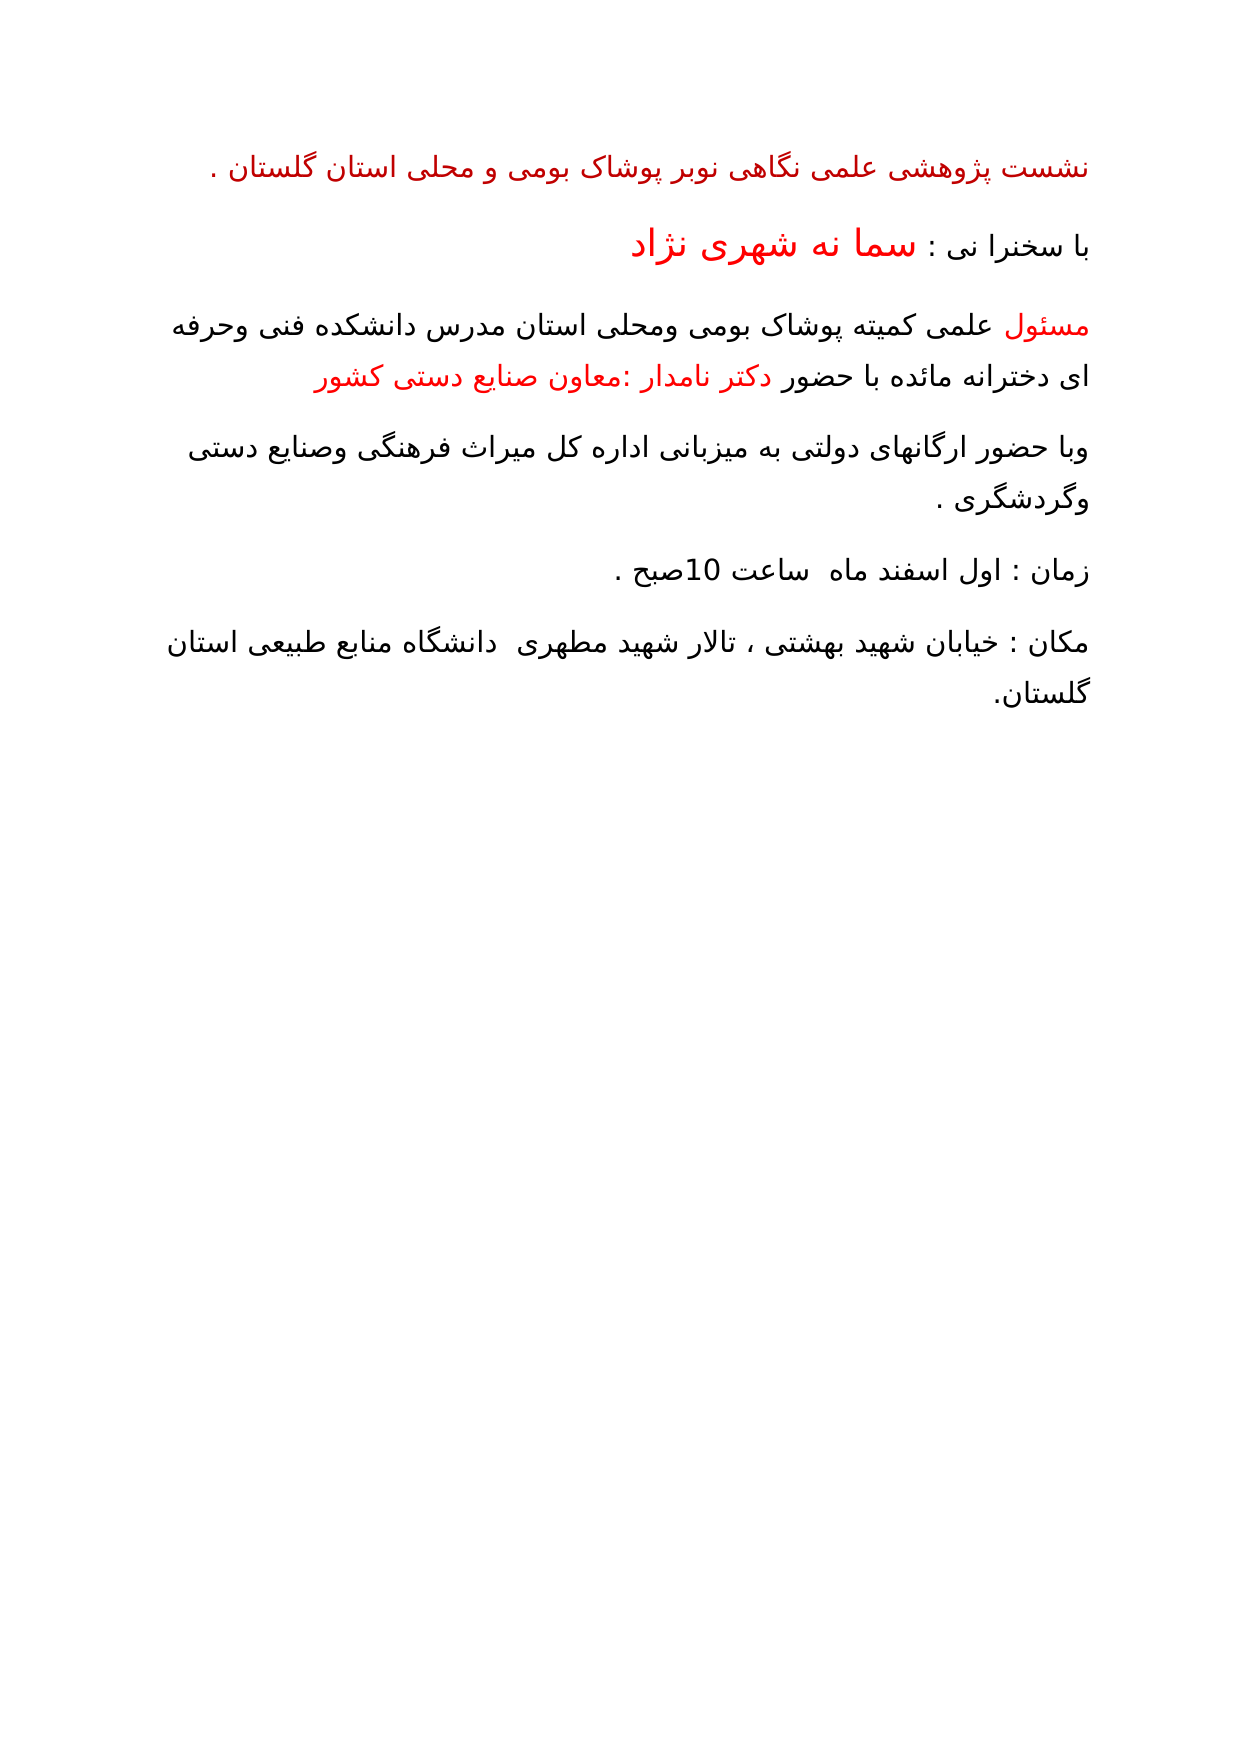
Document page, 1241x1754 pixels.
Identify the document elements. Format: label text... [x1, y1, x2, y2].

text وبا حضور ارگانهای دولتی به میزبانی اداره کل میراث فرهنگی وصنایع دستی وگردشگری . [150, 431, 1090, 516]
text نشست پژوهشی علمی نگاهی نوبر پوشاک بومی و محلی استان گلستان . [150, 150, 1090, 184]
text با سخنرا نی : سما نه شهری نژاد [150, 222, 1090, 265]
text مسئول علمی کمیته پوشاک بومی ومحلی استان مدرس دانشکده فنی وحرفه ای دخترانه مائده با حضور دکتر نامدار :معاون صنایع دستی کشور [150, 308, 1090, 393]
text مکان : خیابان شهید بهشتی ، تالار شهید مطهری دانشگاه منابع طبیعی استان گلستان. [150, 625, 1090, 710]
text زمان : اول اسفند ماه ساعت 10صبح . [150, 553, 1090, 587]
